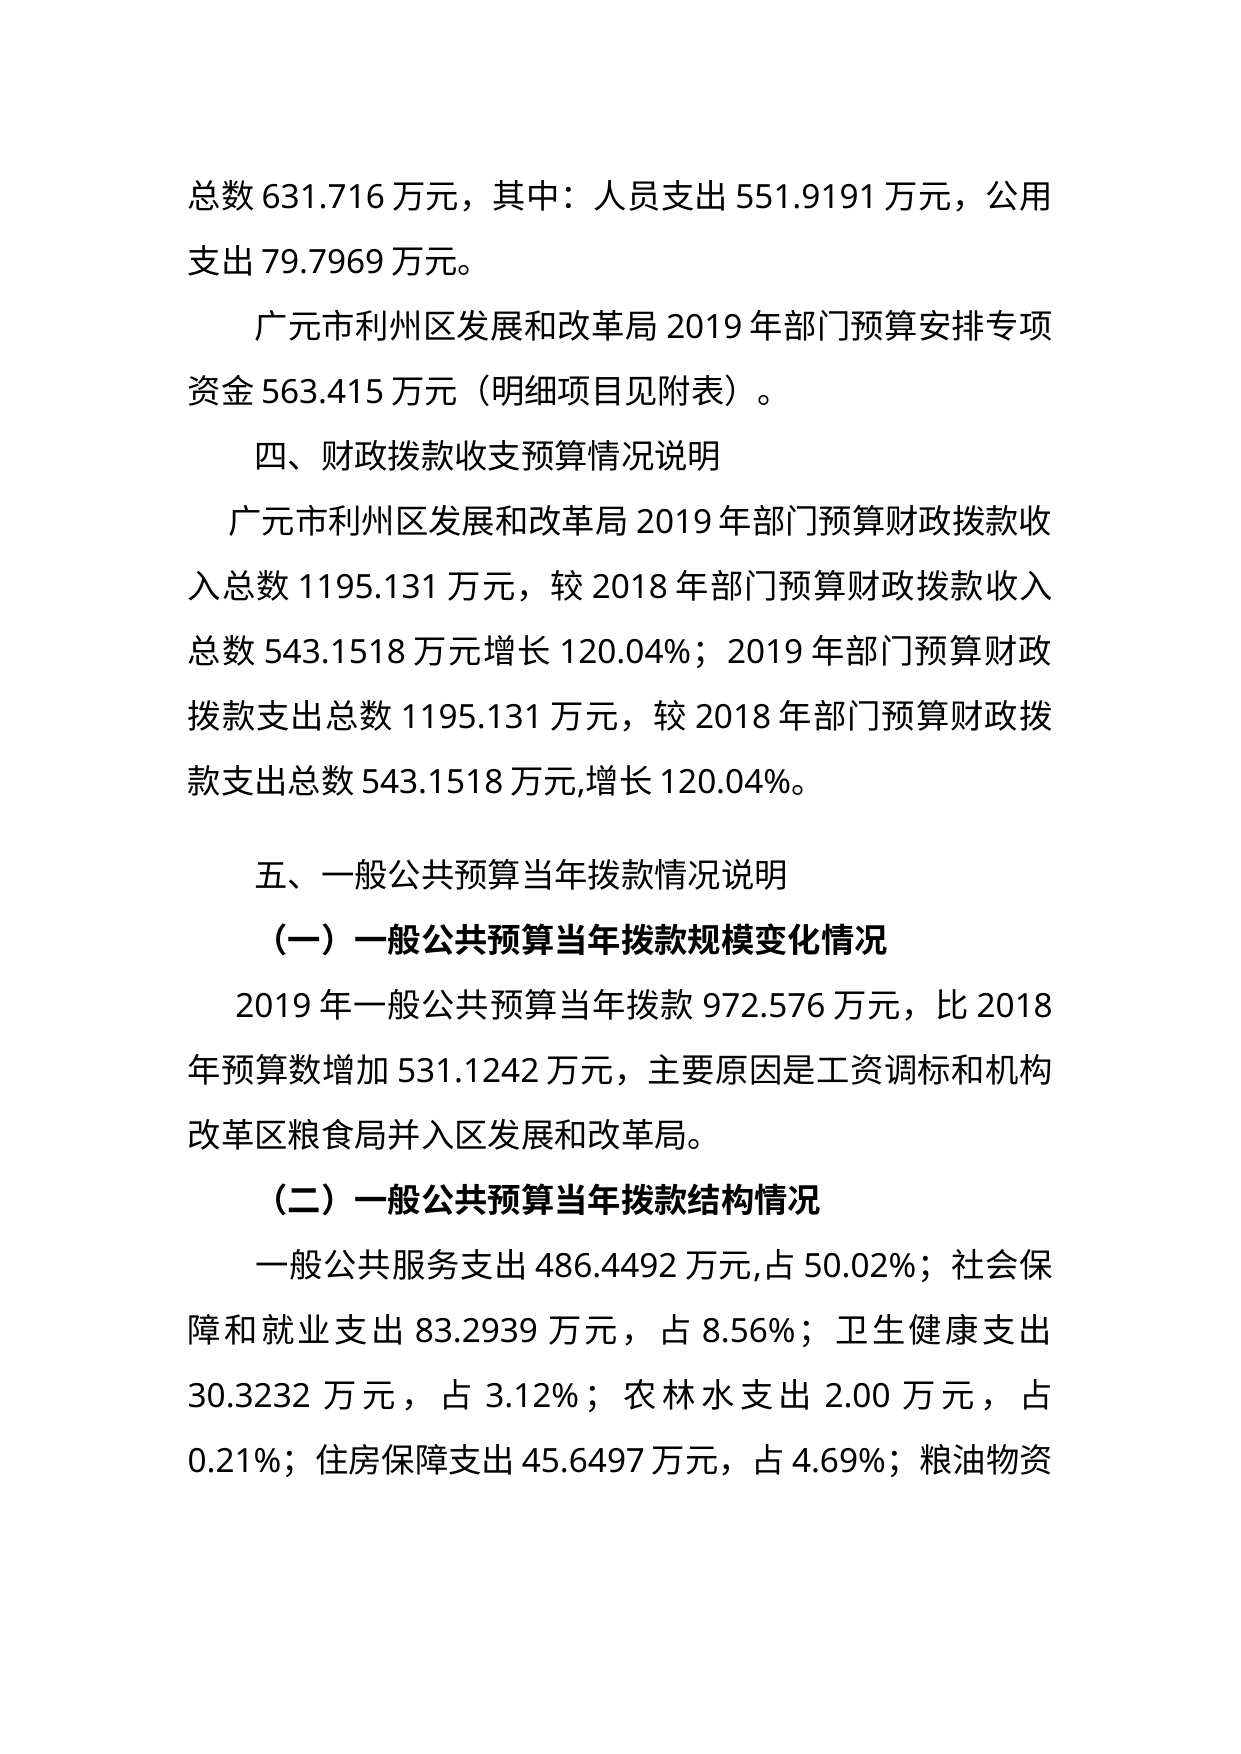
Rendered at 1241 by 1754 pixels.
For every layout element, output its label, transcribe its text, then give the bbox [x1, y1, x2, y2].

text 广元市利州区发展和改革局2019年部门预算安排专项资金563.415万元（明细项目见附表）。 [187, 292, 1053, 422]
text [187, 162, 1053, 292]
text 四、财政拨款收支预算情况说明 广元市利州区发展和改革局2019年部门预算财政拨款收入总数1195.131万元，较2018年部门预算财政拨款收入总数543.1518万元增长120.04%；2019年部门预算财政拨款支出总数1195.131万元，较2018年部门预算财政拨款支出总数543.1518万元,增长120.04%。 [187, 422, 1053, 812]
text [187, 840, 1053, 1490]
